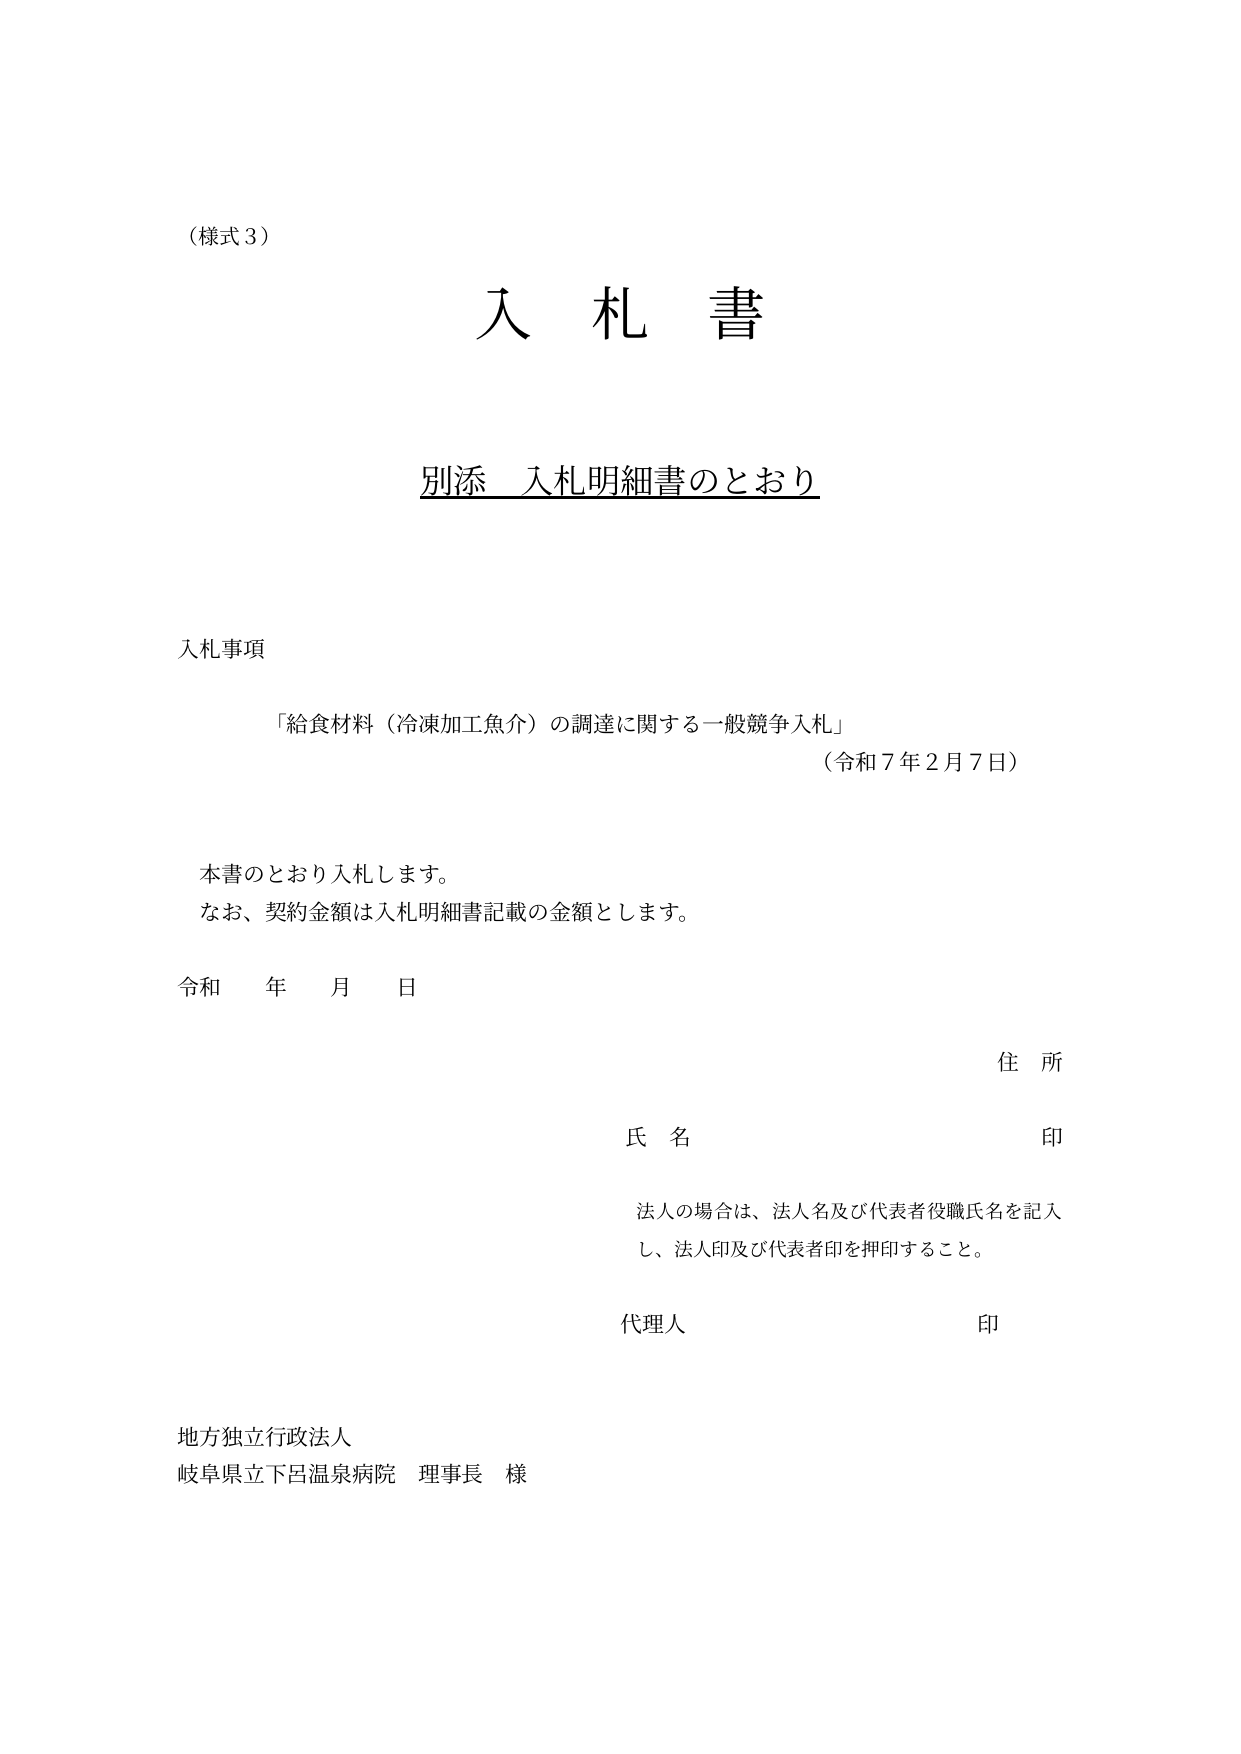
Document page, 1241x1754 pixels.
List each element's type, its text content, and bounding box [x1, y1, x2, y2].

text 令和 年 月 日 [177, 967, 1063, 1004]
text 地方独立行政法人 [177, 1417, 1063, 1454]
text 代理人 印 [177, 1304, 1063, 1342]
text 入札事項 [177, 629, 1063, 667]
text なお、契約金額は入札明細書記載の金額とします。 [177, 892, 1063, 929]
text 岐阜県立下呂温泉病院 理事長 様 [177, 1454, 1063, 1492]
text （令和７年２月７日） [177, 742, 1063, 779]
text 入 札 書 [177, 254, 1063, 367]
text 氏 名 印 [177, 1117, 1063, 1154]
text （様式３） [177, 217, 1063, 254]
text 住 所 [177, 1042, 1063, 1079]
text 「給食材料（冷凍加工魚介）の調達に関する一般競争入札」 [177, 704, 1063, 742]
text 本書のとおり入札します。 [177, 854, 1063, 892]
text 法人の場合は、法人名及び代表者役職氏名を記入し、法人印及び代表者印を押印すること。 [637, 1192, 1063, 1267]
text 別添 入札明細書のとおり [177, 442, 1063, 517]
